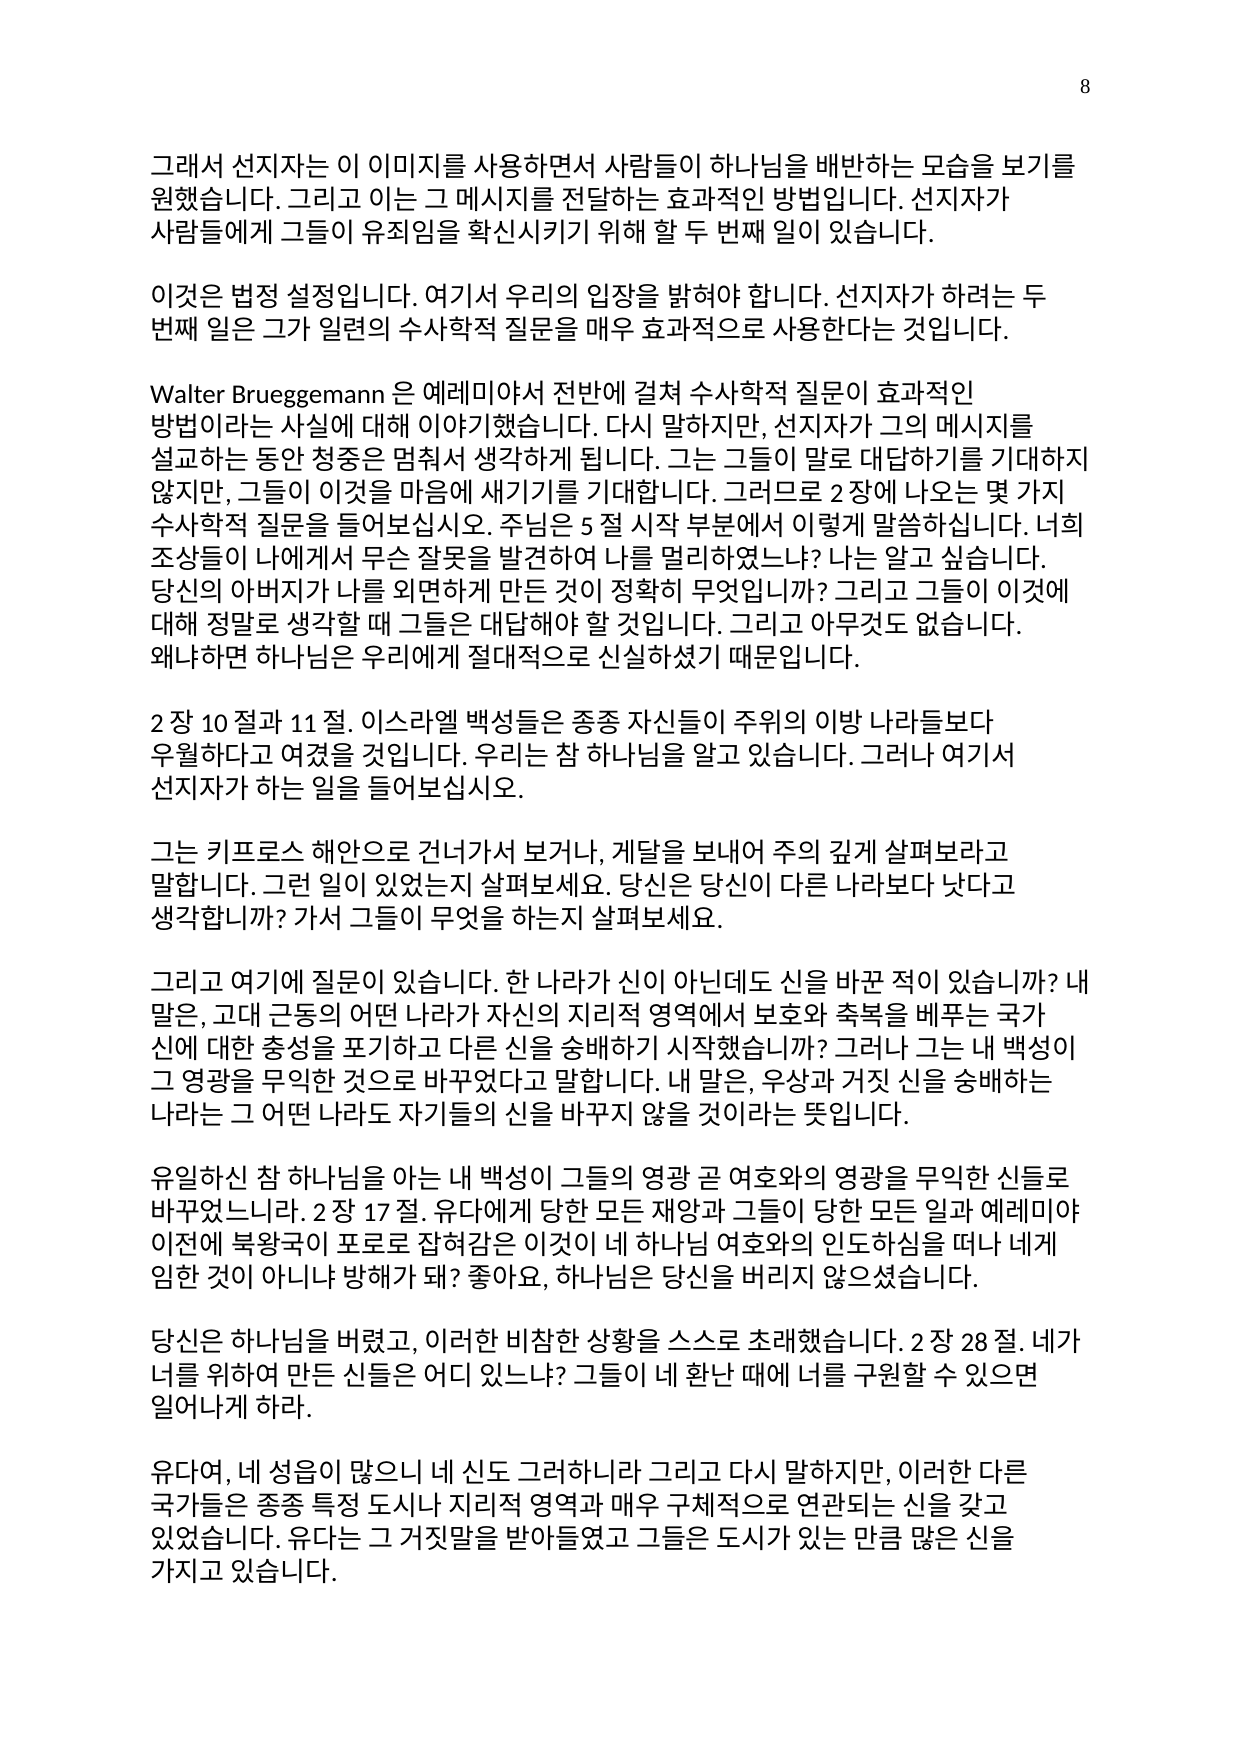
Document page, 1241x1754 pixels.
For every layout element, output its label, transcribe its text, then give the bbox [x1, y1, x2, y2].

text 당신은 하나님을 버렸고, 이러한 비참한 상황을 스스로 초래했습니다. 2장 28절. 네가 너를 위하여 만든 신들은 어디 있느냐? 그들이 네 환난 때에 너를 구원할 수 있으면 일어나게 하라. [150, 1326, 1090, 1425]
text 2장 10절과 11절. 이스라엘 백성들은 종종 자신들이 주위의 이방 나라들보다 우월하다고 여겼을 것입니다. 우리는 참 하나님을 알고 있습니다. 그러나 여기서 선지자가 하는 일을 들어보십시오. [150, 706, 1090, 805]
text 이것은 법정 설정입니다. 여기서 우리의 입장을 밝혀야 합니다. 선지자가 하려는 두 번째 일은 그가 일련의 수사학적 질문을 매우 효과적으로 사용한다는 것입니다. [150, 280, 1090, 346]
text 유일하신 참 하나님을 아는 내 백성이 그들의 영광 곧 여호와의 영광을 무익한 신들로 바꾸었느니라. 2장 17절. 유다에게 당한 모든 재앙과 그들이 당한 모든 일과 예레미야 이전에 북왕국이 포로로 잡혀감은 이것이 네 하나님 여호와의 인도하심을 떠나 네게 임한 것이 아니냐 방해가 돼? 좋아요, 하나님은 당신을 버리지 않으셨습니다. [150, 1162, 1090, 1294]
text 그는 키프로스 해안으로 건너가서 보거나, 게달을 보내어 주의 깊게 살펴보라고 말합니다. 그런 일이 있었는지 살펴보세요. 당신은 당신이 다른 나라보다 낫다고 생각합니까? 가서 그들이 무엇을 하는지 살펴보세요. [150, 836, 1090, 935]
text Walter Brueggemann은 예레미야서 전반에 걸쳐 수사학적 질문이 효과적인 방법이라는 사실에 대해 이야기했습니다. 다시 말하지만, 선지자가 그의 메시지를 설교하는 동안 청중은 멈춰서 생각하게 됩니다. 그는 그들이 말로 대답하기를 기대하지 않지만, 그들이 이것을 마음에 새기기를 기대합니다. 그러므로 2장에 나오는 몇 가지 수사학적 질문을 들어보십시오. 주님은 5절 시작 부분에서 이렇게 말씀하십니다. 너희 조상들이 나에게서 무슨 잘못을 발견하여 나를 멀리하였느냐? 나는 알고 싶습니다. 당신의 아버지가 나를 외면하게 만든 것이 정확히 무엇입니까? 그리고 그들이 이것에 대해 정말로 생각할 때 그들은 대답해야 할 것입니다. 그리고 아무것도 없습니다. 왜냐하면 하나님은 우리에게 절대적으로 신실하셨기 때문입니다. [150, 377, 1090, 674]
text 그리고 여기에 질문이 있습니다. 한 나라가 신이 아닌데도 신을 바꾼 적이 있습니까? 내 말은, 고대 근동의 어떤 나라가 자신의 지리적 영역에서 보호와 축복을 베푸는 국가 신에 대한 충성을 포기하고 다른 신을 숭배하기 시작했습니까? 그러나 그는 내 백성이 그 영광을 무익한 것으로 바꾸었다고 말합니다. 내 말은, 우상과 거짓 신을 숭배하는 나라는 그 어떤 나라도 자기들의 신을 바꾸지 않을 것이라는 뜻입니다. [150, 966, 1090, 1131]
text 그래서 선지자는 이 이미지를 사용하면서 사람들이 하나님을 배반하는 모습을 보기를 원했습니다. 그리고 이는 그 메시지를 전달하는 효과적인 방법입니다. 선지자가 사람들에게 그들이 유죄임을 확신시키기 위해 할 두 번째 일이 있습니다. [150, 150, 1090, 249]
text 유다여, 네 성읍이 많으니 네 신도 그러하니라 그리고 다시 말하지만, 이러한 다른 국가들은 종종 특정 도시나 지리적 영역과 매우 구체적으로 연관되는 신을 갖고 있었습니다. 유다는 그 거짓말을 받아들였고 그들은 도시가 있는 만큼 많은 신을 가지고 있습니다. [150, 1456, 1090, 1588]
